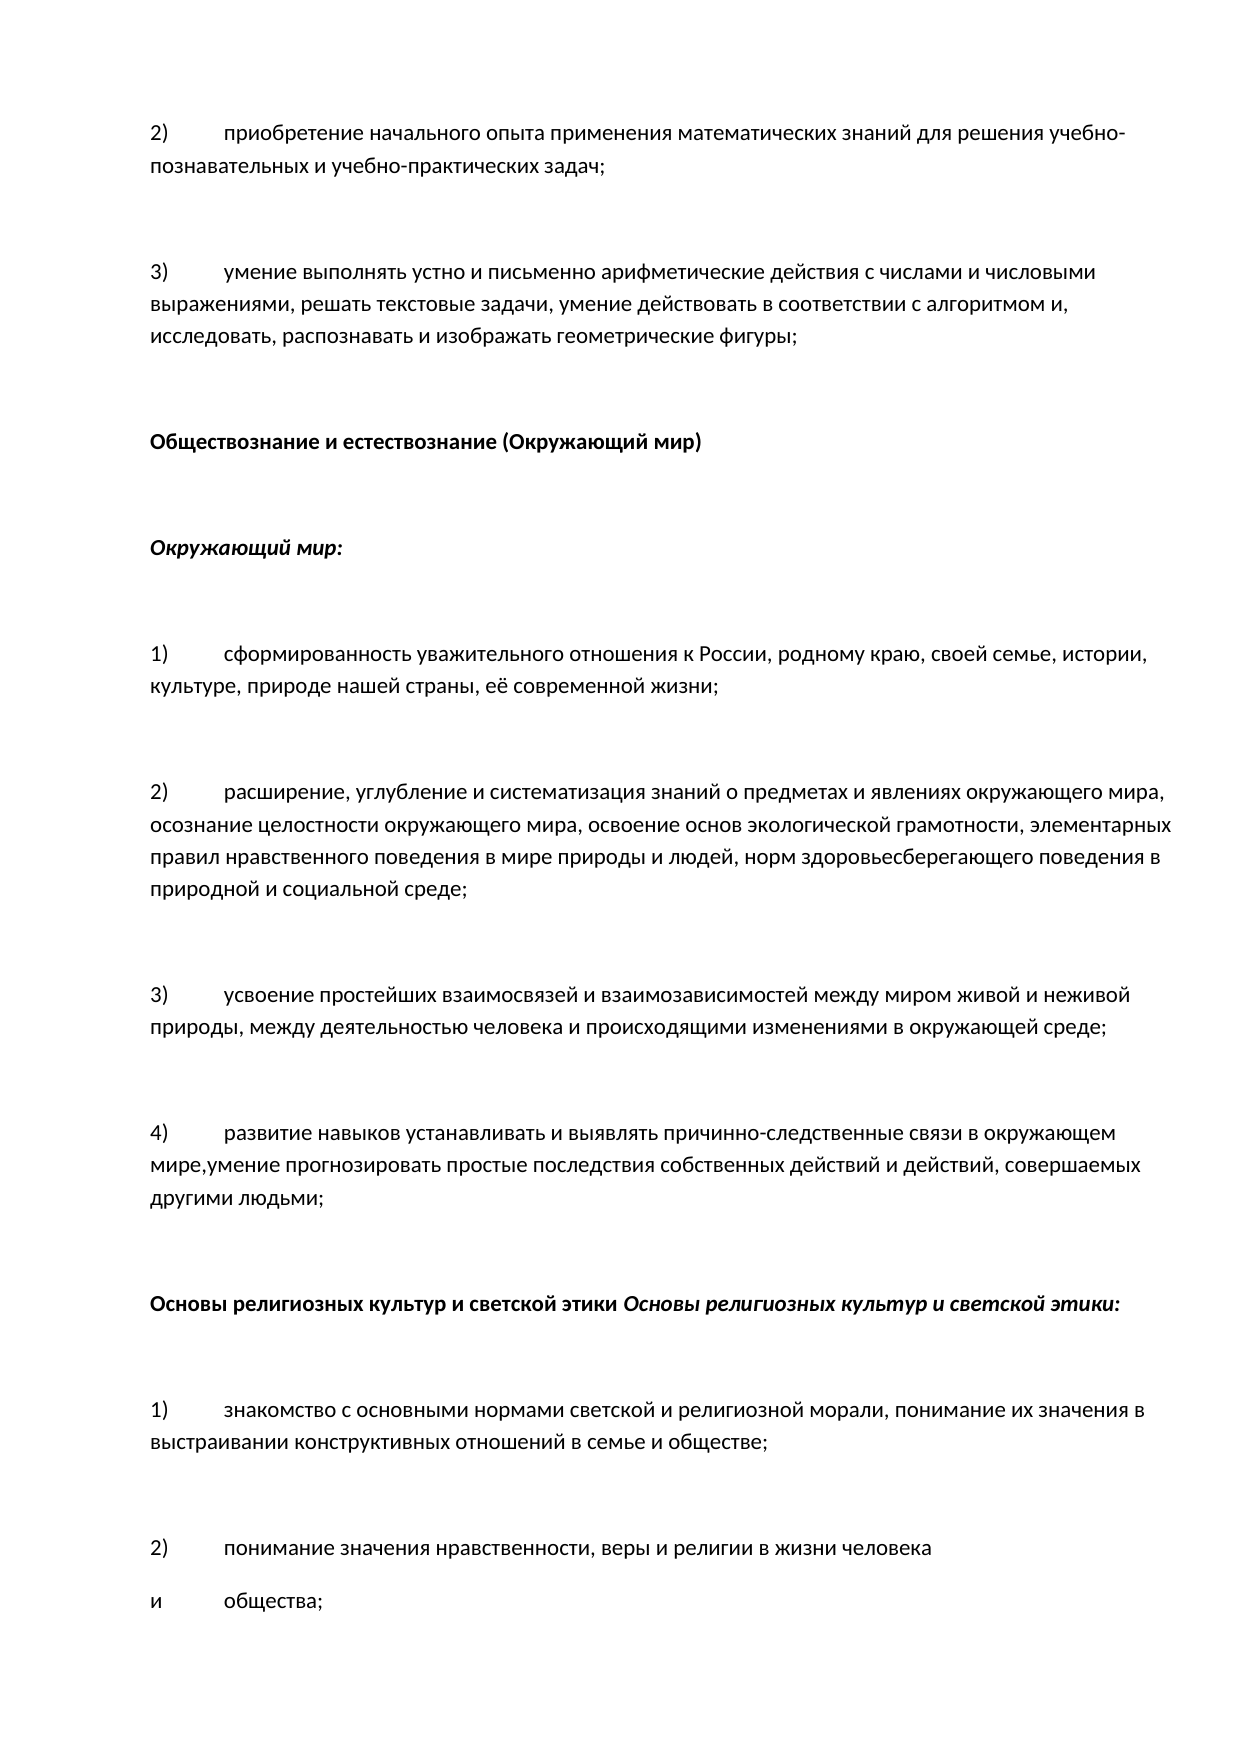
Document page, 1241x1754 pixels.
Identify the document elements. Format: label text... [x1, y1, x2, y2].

text Обществознание и естествознание (Окружающий мир) [150, 427, 1181, 455]
list знакомство с основными нормами светской и религиозной морали, понимание их значения в выстраивании конструктивных отношений в семье и обществе; [150, 1395, 1181, 1455]
list сформированность уважительного отношения к России, родному краю, своей семье, истории, культуре, природе нашей страны, её современной жизни; [150, 639, 1181, 699]
list общества; [150, 1586, 1181, 1614]
list приобретение начального опыта применения математических знаний для решения учебно-познавательных и учебно-практических задач; [150, 118, 1181, 179]
list развитие навыков устанавливать и выявлять причинно-следственные связи в окружающем мире,умение прогнозировать простые последствия собственных действий и действий, совершаемых другими людьми; [150, 1118, 1181, 1211]
list понимание значения нравственности, веры и религии в жизни человека [150, 1533, 1181, 1561]
list расширение, углубление и систематизация знаний о предметах и явлениях окружающего мира, осознание целостности окружающего мира, освоение основ экологической грамотности, элементарных правил нравственного поведения в мире природы и людей, норм здоровьесберегающего поведения в природной и социальной среде; [150, 777, 1181, 902]
text Окружающий мир: [150, 533, 1181, 561]
list умение выполнять устно и письменно арифметические действия с числами и числовыми выражениями, решать текстовые задачи, умение действовать в соответствии с алгоритмом и, исследовать, распознавать и изображать геометрические фигуры; [150, 257, 1181, 349]
list усвоение простейших взаимосвязей и взаимозависимостей между миром живой и неживой природы, между деятельностью человека и происходящими изменениями в окружающей среде; [150, 980, 1181, 1040]
text Основы религиозных культур и светской этики Основы религиозных культур и светской этики: [150, 1289, 1181, 1317]
